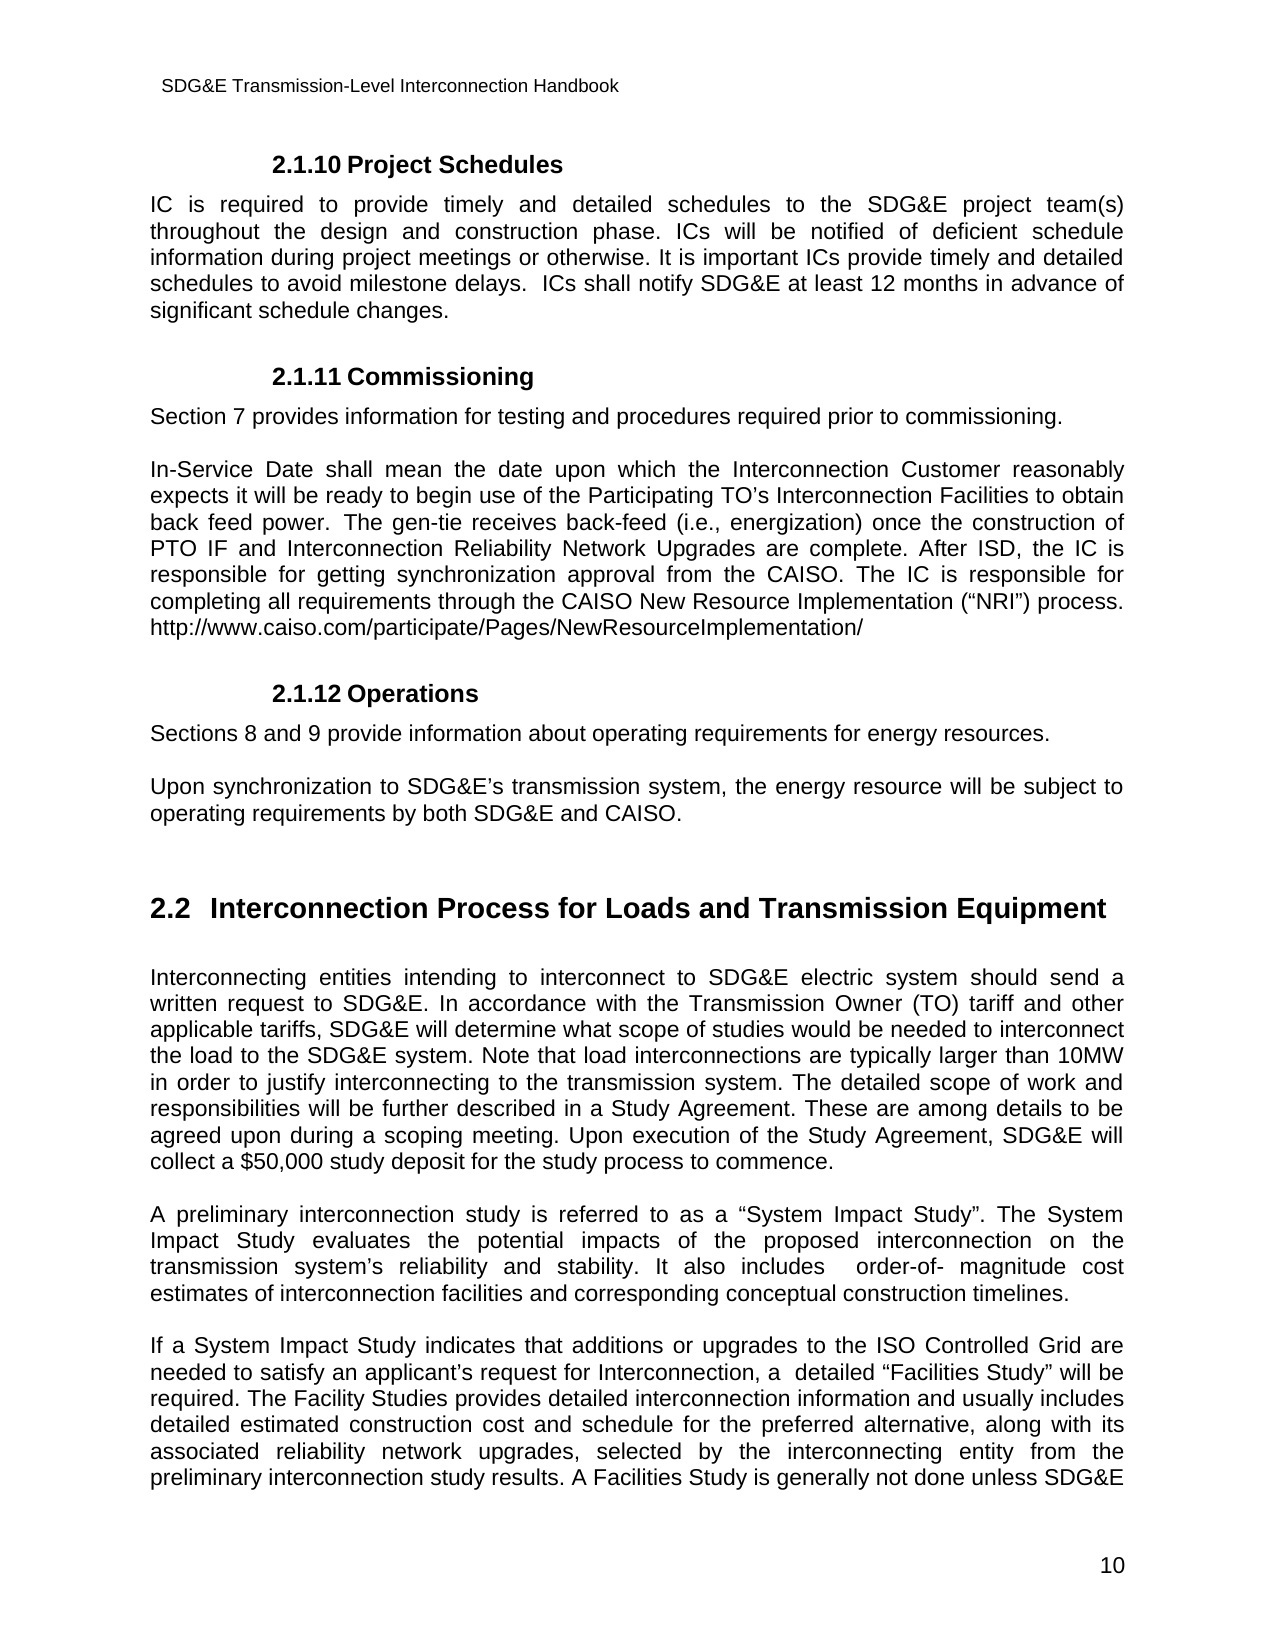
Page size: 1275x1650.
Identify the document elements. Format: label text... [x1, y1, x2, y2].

text A preliminary interconnection study is referred to as a “System Impact Study”. The System Impact Study evaluates the potential impacts of the proposed interconnection on the transmission system’s reliability and stability. It also includes order-of- magnitude cost estimates of interconnection facilities and corresponding conceptual construction timelines. [150, 1201, 1125, 1306]
text Upon synchronization to SDG&E’s transmission system, the energy resource will be subject to operating requirements by both SDG&E and CAISO. [150, 773, 1125, 826]
text Sections 8 and 9 provide information about operating requirements for energy resources. [150, 720, 1125, 747]
text Section 7 provides information for testing and procedures required prior to commissioning. [150, 403, 1125, 429]
subtitle Commissioning [272, 362, 1125, 391]
text IC is required to provide timely and detailed schedules to the SDG&E project team(s) throughout the design and construction phase. ICs will be notified of deficient schedule information during project meetings or otherwise. It is important ICs provide timely and detailed schedules to avoid milestone delays. ICs shall notify SDG&E at least 12 months in advance of significant schedule changes. [150, 191, 1125, 323]
subtitle Interconnection Process for Loads and Transmission Equipment [150, 891, 1125, 924]
subtitle Operations [272, 679, 1125, 708]
subtitle Project Schedules [272, 150, 1125, 179]
text In-Service Date shall mean the date upon which the Interconnection Customer reasonably expects it will be ready to begin use of the Participating TO’s Interconnection Facilities to obtain back feed power. The gen-tie receives back-feed (i.e., energization) once the construction of PTO IF and Interconnection Reliability Network Upgrades are complete. After ISD, the IC is responsible for getting synchronization approval from the CAISO. The IC is responsible for completing all requirements through the CAISO New Resource Implementation (“NRI”) process. http://www.caiso.com/participate/Pages/NewResourceImplementation/ [150, 456, 1125, 640]
text Interconnecting entities intending to interconnect to SDG&E electric system should send a written request to SDG&E. In accordance with the Transmission Owner (TO) tariff and other applicable tariffs, SDG&E will determine what scope of studies would be needed to interconnect the load to the SDG&E system. Note that load interconnections are typically larger than 10MW in order to justify interconnecting to the transmission system. The detailed scope of work and responsibilities will be further described in a Study Agreement. These are among details to be agreed upon during a scoping meeting. Upon execution of the Study Agreement, SDG&E will collect a $50,000 study deposit for the study process to commence. [150, 963, 1125, 1174]
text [150, 1332, 1125, 1491]
